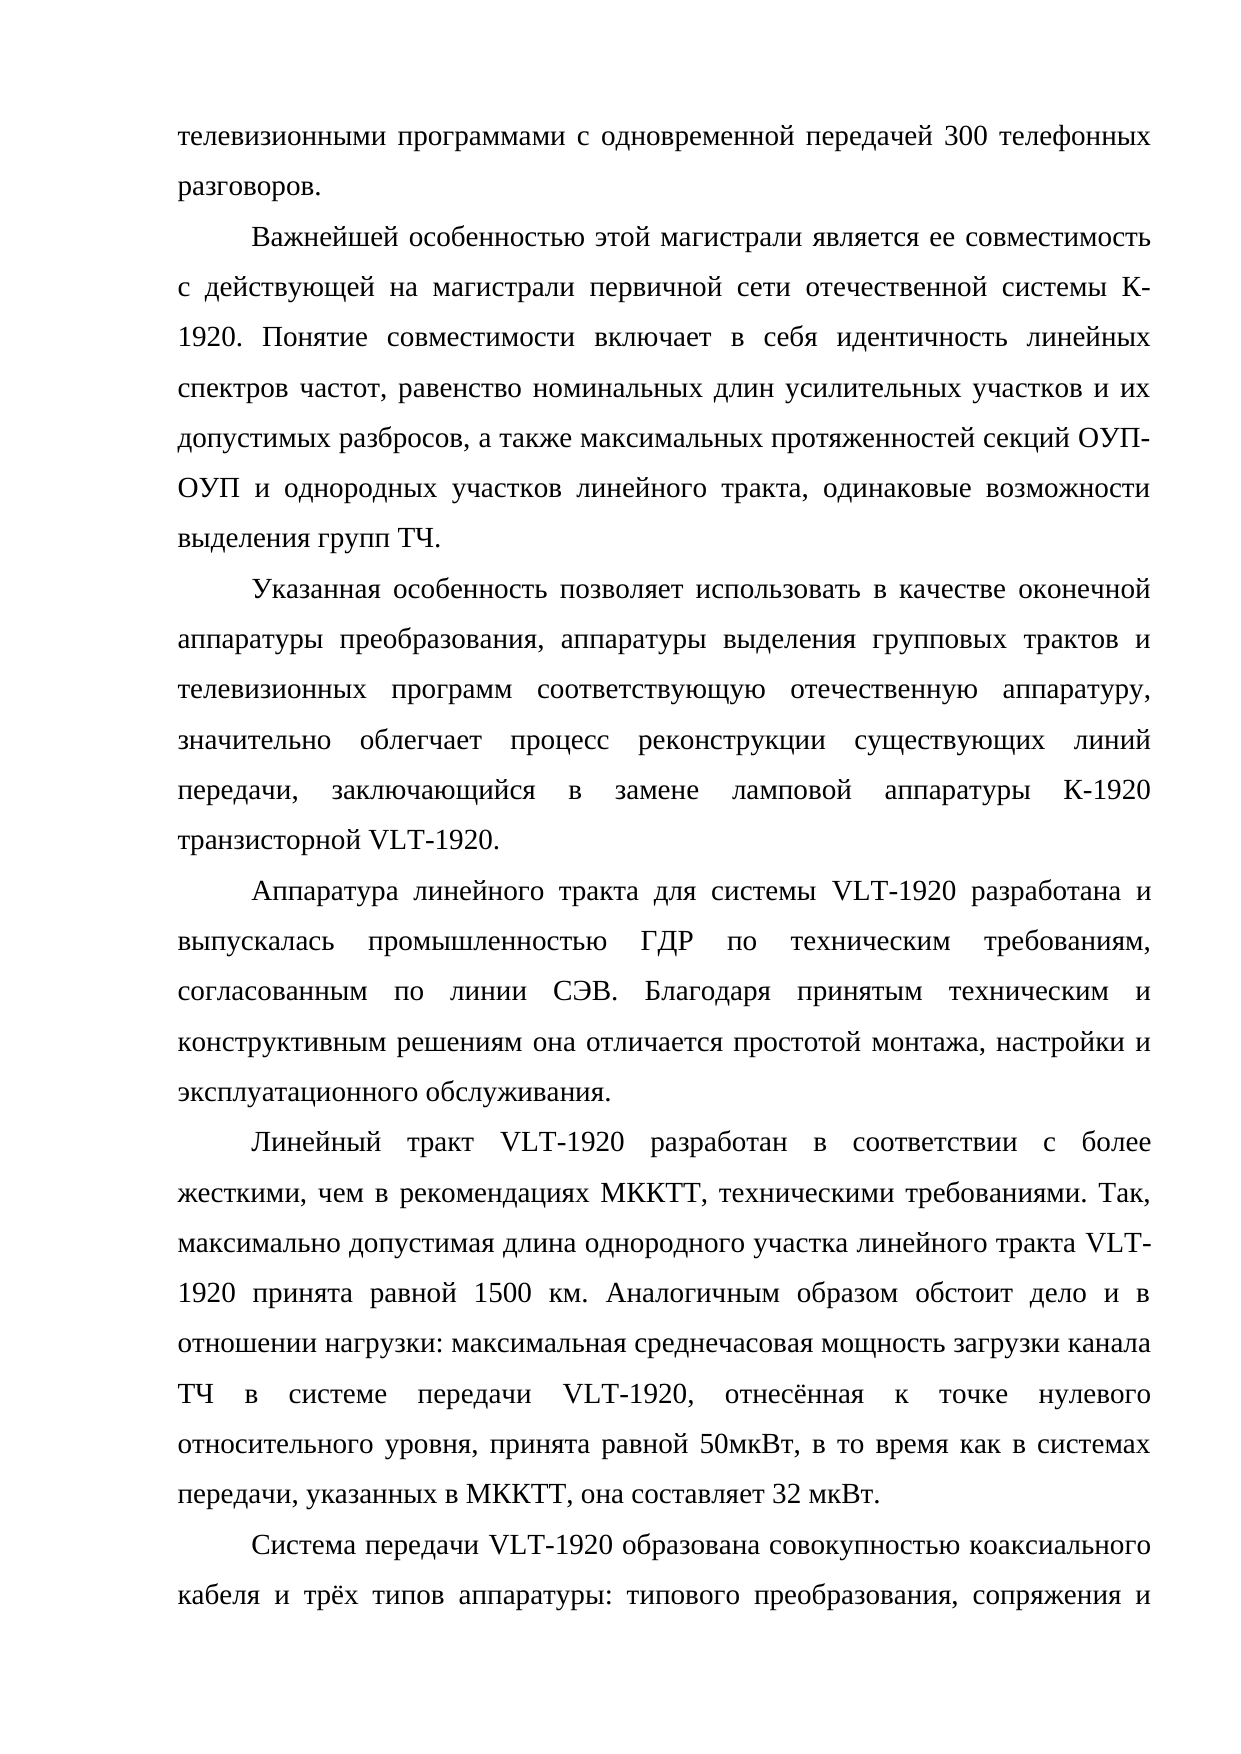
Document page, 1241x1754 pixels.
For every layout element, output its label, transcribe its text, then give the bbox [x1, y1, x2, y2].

text Линейный тракт VLT-1920 разработан в соответствии с более жесткими, чем в рекомендациях МККТТ, техническими требованиями. Так, максимально допустимая длина однородного участка линейного тракта VLT-1920 принята равной 1500 км. Аналогичным образом обстоит дело и в отношении нагрузки: максимальная среднечасовая мощность загрузки канала ТЧ в системе передачи VLT-1920, отнесённая к точке нулевого относительного уровня, принята равной 50мкВт, в то время как в системах передачи, указанных в МККТТ, она составляет 32 мкВт. [177, 1124, 1152, 1510]
text Указанная особенность позволяет использовать в качестве оконечной аппаратуры преобразования, аппаратуры выделения групповых трактов и телевизионных программ соответствующую отечественную аппаратуру, значительно облегчает процесс реконструкции существующих линий передачи, заключающийся в замене ламповой аппаратуры К-1920 транзисторной VLT-1920. [177, 571, 1152, 856]
text Аппаратура линейного тракта для системы VLT-1920 разработана и выпускалась промышленностью ГДР по техническим требованиям, согласованным по линии СЭВ. Благодаря принятым техническим и конструктивным решениям она отличается простотой монтажа, настройки и эксплуатационного обслуживания. [177, 873, 1152, 1108]
text Важнейшей особенностью этой магистрали является ее совместимость с действующей на магистрали первичной сети отечественной системы К-1920. Понятие совместимости включает в себя идентичность линейных спектров частот, равенство номинальных длин усилительных участков и их допустимых разбросов, а также максимальных протяженностей секций ОУП-ОУП и однородных участков линейного тракта, одинаковые возможности выделения групп ТЧ. [177, 219, 1152, 554]
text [177, 118, 1152, 202]
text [177, 1527, 1152, 1611]
